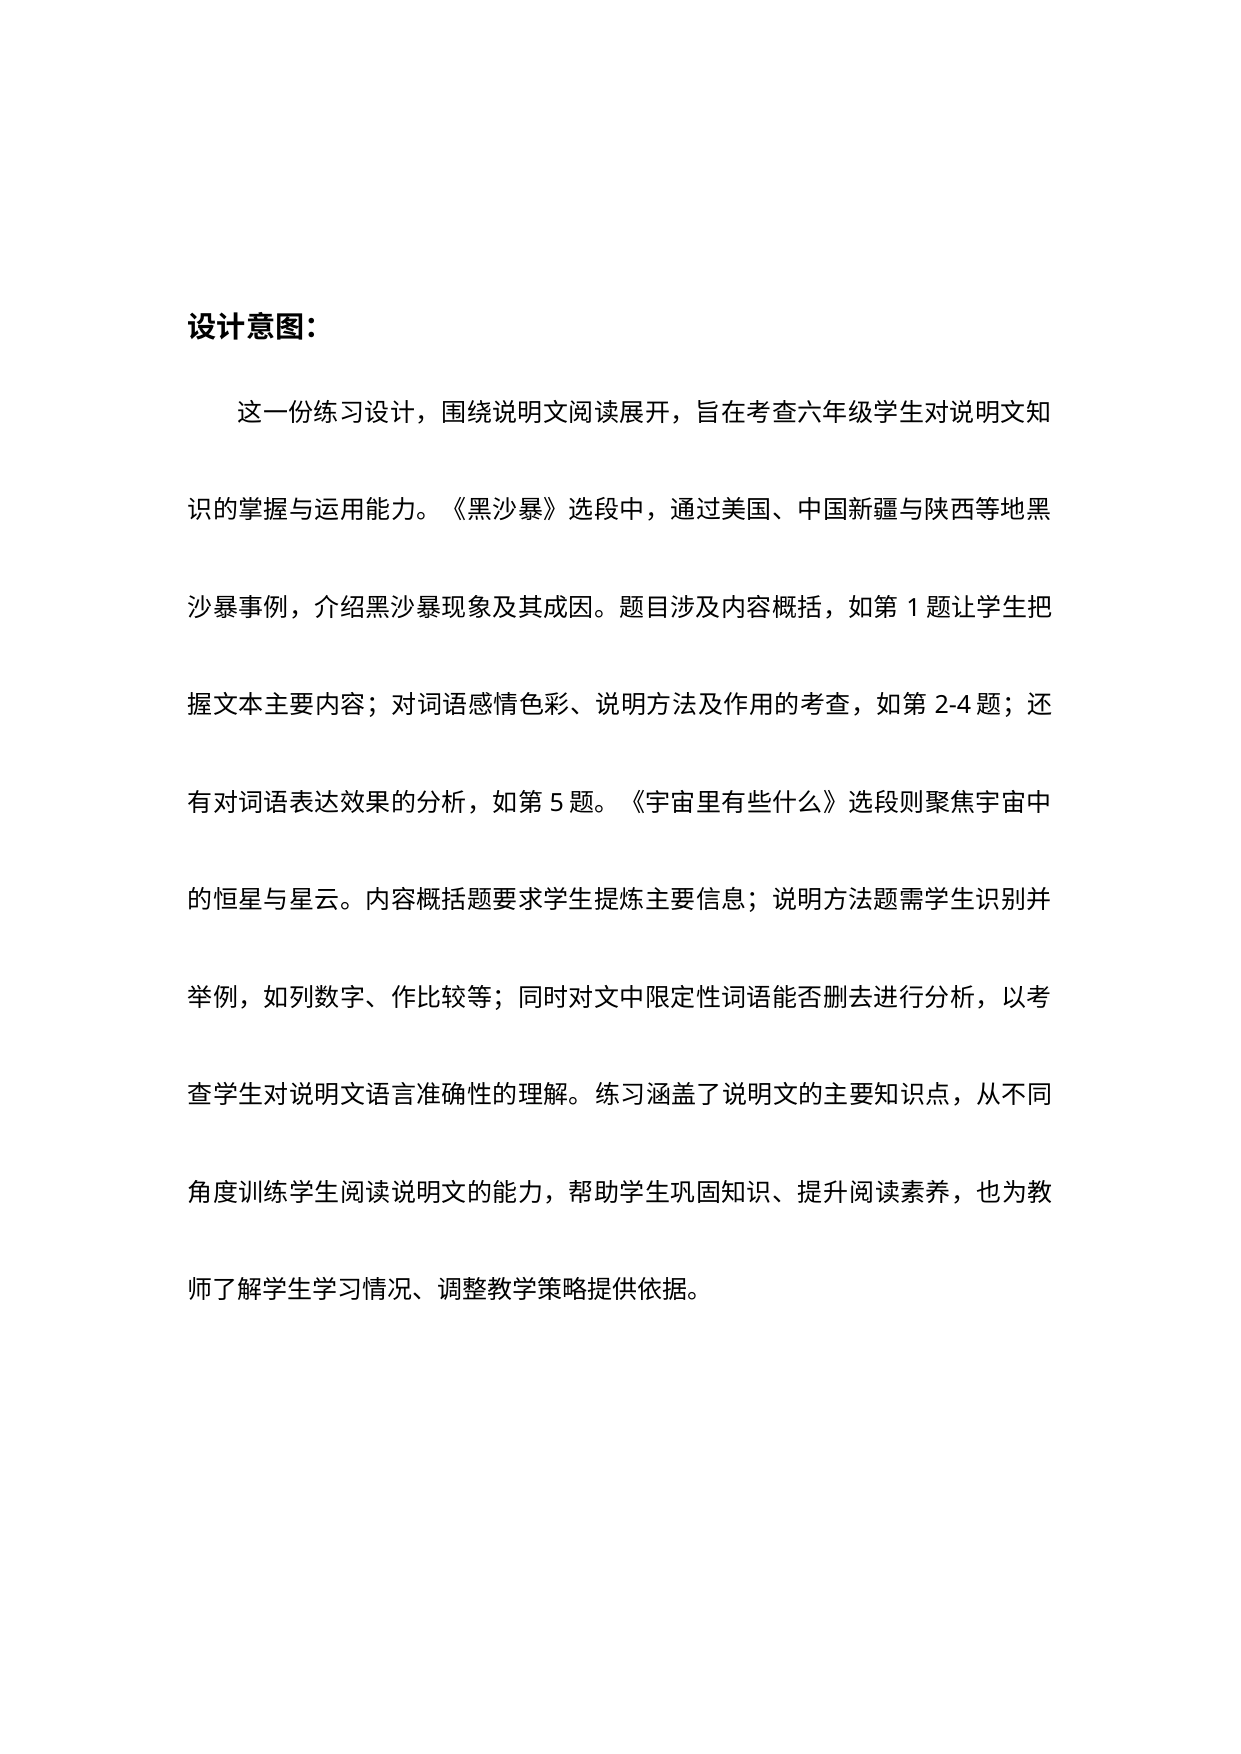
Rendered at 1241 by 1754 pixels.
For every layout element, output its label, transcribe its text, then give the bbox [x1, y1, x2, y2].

text 这一份练习设计，围绕说明文阅读展开，旨在考查六年级学生对说明文知识的掌握与运用能力。《黑沙暴》选段中，通过美国、中国新疆与陕西等地黑沙暴事例，介绍黑沙暴现象及其成因。题目涉及内容概括，如第1题让学生把握文本主要内容；对词语感情色彩、说明方法及作用的考查，如第2-4题；还有对词语表达效果的分析，如第5题。《宇宙里有些什么》选段则聚焦宇宙中的恒星与星云。内容概括题要求学生提炼主要信息；说明方法题需学生识别并举例，如列数字、作比较等；同时对文中限定性词语能否删去进行分析，以考查学生对说明文语言准确性的理解。练习涵盖了说明文的主要知识点，从不同角度训练学生阅读说明文的能力，帮助学生巩固知识、提升阅读素养，也为教师了解学生学习情况、调整教学策略提供依据。 [187, 378, 1053, 1321]
text 设计意图： [187, 292, 1053, 357]
